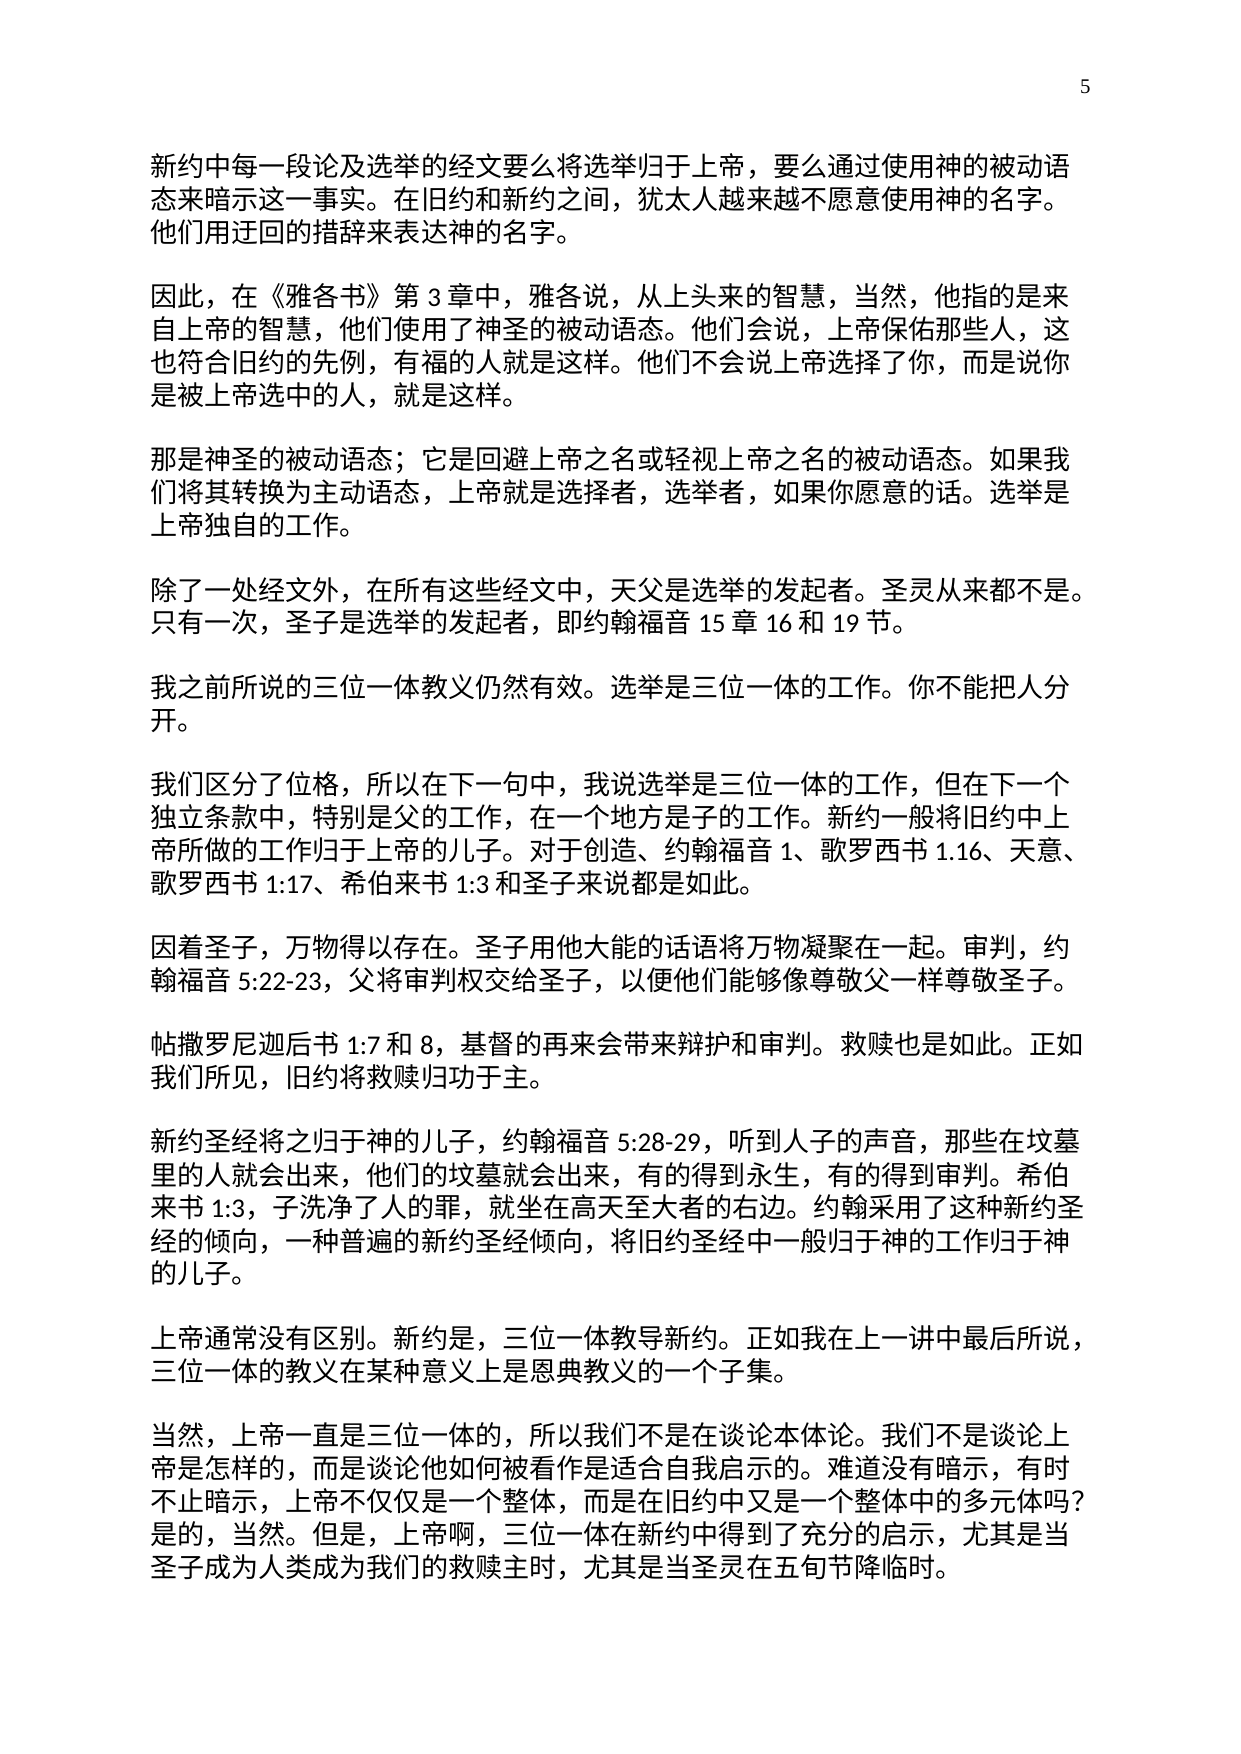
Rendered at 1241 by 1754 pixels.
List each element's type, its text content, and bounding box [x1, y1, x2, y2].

text 我之前所说的三位一体教义仍然有效。选举是三位一体的工作。你不能把人分开。 [150, 671, 1090, 737]
text 当然，上帝一直是三位一体的，所以我们不是在谈论本体论。我们不是谈论上帝是怎样的，而是谈论他如何被看作是适合自我启示的。难道没有暗示，有时不止暗示，上帝不仅仅是一个整体，而是在旧约中又是一个整体中的多元体吗？是的，当然。但是，上帝啊，三位一体在新约中得到了充分的启示，尤其是当圣子成为人类成为我们的救赎主时，尤其是当圣灵在五旬节降临时。 [150, 1419, 1090, 1584]
text 那是神圣的被动语态；它是回避上帝之名或轻视上帝之名的被动语态。如果我们将其转换为主动语态，上帝就是选择者，选举者，如果你愿意的话。选举是上帝独自的工作。 [150, 443, 1090, 542]
text 新约中每一段论及选举的经文要么将选举归于上帝，要么通过使用神的被动语态来暗示这一事实。在旧约和新约之间，犹太人越来越不愿意使用神的名字。他们用迂回的措辞来表达神的名字。 [150, 150, 1090, 249]
text 上帝通常没有区别。新约是，三位一体教导新约。正如我在上一讲中最后所说，三位一体的教义在某种意义上是恩典教义的一个子集。 [150, 1322, 1090, 1388]
text 因此，在《雅各书》第 3 章中，雅各说，从上头来的智慧，当然，他指的是来自上帝的智慧，他们使用了神圣的被动语态。他们会说，上帝保佑那些人，这也符合旧约的先例，有福的人就是这样。他们不会说上帝选择了你，而是说你是被上帝选中的人，就是这样。 [150, 280, 1090, 412]
text 新约圣经将之归于神的儿子，约翰福音 5:28-29，听到人子的声音，那些在坟墓里的人就会出来，他们的坟墓就会出来，有的得到永生，有的得到审判。希伯来书 1:3，子洗净了人的罪，就坐在高天至大者的右边。约翰采用了这种新约圣经的倾向，一种普遍的新约圣经倾向，将旧约圣经中一般归于神的工作归于神的儿子。 [150, 1126, 1090, 1291]
text 帖撒罗尼迦后书 1:7 和 8，基督的再来会带来辩护和审判。救赎也是如此。正如我们所见，旧约将救赎归功于主。 [150, 1028, 1090, 1094]
text 除了一处经文外，在所有这些经文中，天父是选举的发起者。圣灵从来都不是。只有一次，圣子是选举的发起者，即约翰福音 15 章 16 和 19 节。 [150, 574, 1090, 640]
text 我们区分了位格，所以在下一句中，我说选举是三位一体的工作，但在下一个独立条款中，特别是父的工作，在一个地方是子的工作。新约一般将旧约中上帝所做的工作归于上帝的儿子。对于创造、约翰福音 1、歌罗西书 1.16、天意、歌罗西书 1:17、希伯来书 1:3 和圣子来说都是如此。 [150, 768, 1090, 900]
text 因着圣子，万物得以存在。圣子用他大能的话语将万物凝聚在一起。审判，约翰福音 5:22-23，父将审判权交给圣子，以便他们能够像尊敬父一样尊敬圣子。 [150, 931, 1090, 997]
